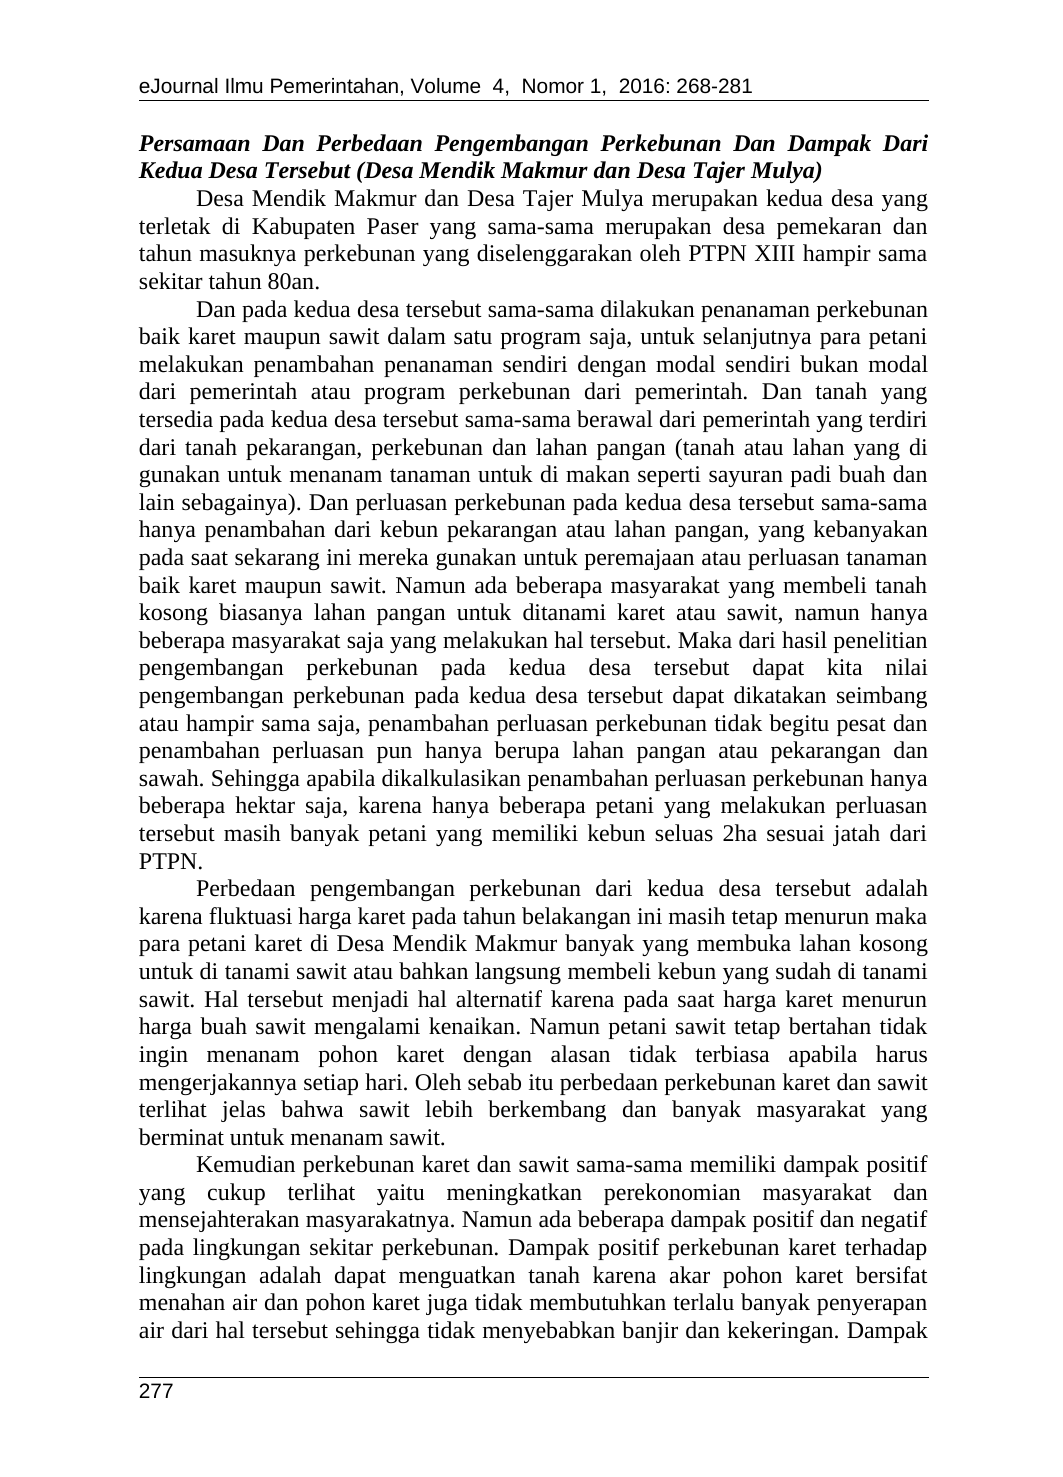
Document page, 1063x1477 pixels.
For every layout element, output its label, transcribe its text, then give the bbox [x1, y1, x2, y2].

text Perbedaan pengembangan perkebunan dari kedua desa tersebut adalah karena fluktuasi harga karet pada tahun belakangan ini masih tetap menurun maka para petani karet di Desa Mendik Makmur banyak yang membuka lahan kosong untuk di tanami sawit atau bahkan langsung membeli kebun yang sudah di tanami sawit. Hal tersebut menjadi hal alternatif karena pada saat harga karet menurun harga buah sawit mengalami kenaikan. Namun petani sawit tetap bertahan tidak ingin menanam pohon karet dengan alasan tidak terbiasa apabila harus mengerjakannya setiap hari. Oleh sebab itu perbedaan perkebunan karet dan sawit terlihat jelas bahwa sawit lebih berkembang dan banyak masyarakat yang berminat untuk menanam sawit. [139, 874, 929, 1150]
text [139, 1150, 929, 1343]
text Dan pada kedua desa tersebut sama-sama dilakukan penanaman perkebunan baik karet maupun sawit dalam satu program saja, untuk selanjutnya para petani melakukan penambahan penanaman sendiri dengan modal sendiri bukan modal dari pemerintah atau program perkebunan dari pemerintah. Dan tanah yang tersedia pada kedua desa tersebut sama-sama berawal dari pemerintah yang terdiri dari tanah pekarangan, perkebunan dan lahan pangan (tanah atau lahan yang di gunakan untuk menanam tanaman untuk di makan seperti sayuran padi buah dan lain sebagainya). Dan perluasan perkebunan pada kedua desa tersebut sama-sama hanya penambahan dari kebun pekarangan atau lahan pangan, yang kebanyakan pada saat sekarang ini mereka gunakan untuk peremajaan atau perluasan tanaman baik karet maupun sawit. Namun ada beberapa masyarakat yang membeli tanah kosong biasanya lahan pangan untuk ditanami karet atau sawit, namun hanya beberapa masyarakat saja yang melakukan hal tersebut. Maka dari hasil penelitian pengembangan perkebunan pada kedua desa tersebut dapat kita nilai pengembangan perkebunan pada kedua desa tersebut dapat dikatakan seimbang atau hampir sama saja, penambahan perluasan perkebunan tidak begitu pesat dan penambahan perluasan pun hanya berupa lahan pangan atau pekarangan dan sawah. Sehingga apabila dikalkulasikan penambahan perluasan perkebunan hanya beberapa hektar saja, karena hanya beberapa petani yang melakukan perluasan tersebut masih banyak petani yang memiliki kebun seluas 2ha sesuai jatah dari PTPN. [139, 294, 929, 874]
text Desa Mendik Makmur dan Desa Tajer Mulya merupakan kedua desa yang terletak di Kabupaten Paser yang sama-sama merupakan desa pemekaran dan tahun masuknya perkebunan yang diselenggarakan oleh PTPN XIII hampir sama sekitar tahun 80an. [139, 184, 929, 294]
text Persamaan Dan Perbedaan Pengembangan Perkebunan Dan Dampak Dari Kedua Desa Tersebut (Desa Mendik Makmur dan Desa Tajer Mulya) [139, 129, 929, 184]
